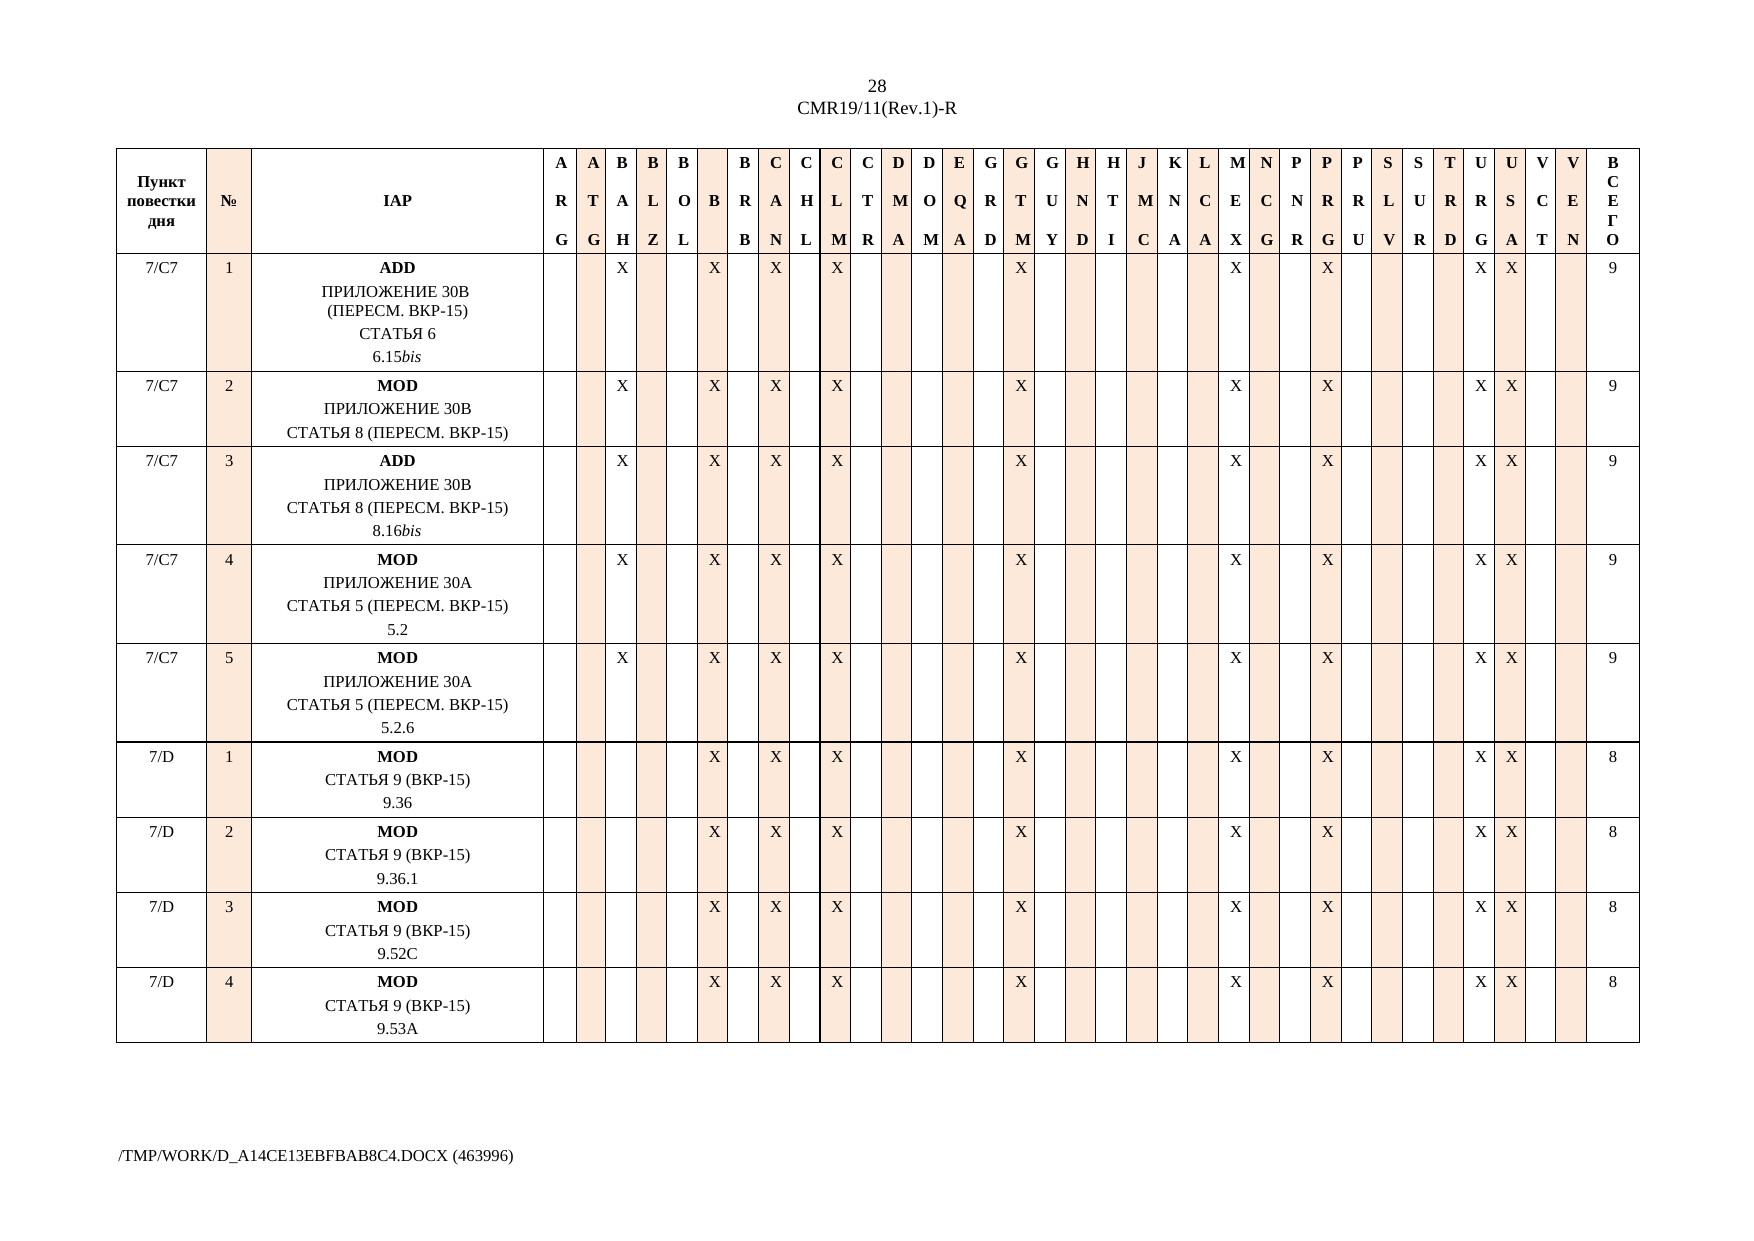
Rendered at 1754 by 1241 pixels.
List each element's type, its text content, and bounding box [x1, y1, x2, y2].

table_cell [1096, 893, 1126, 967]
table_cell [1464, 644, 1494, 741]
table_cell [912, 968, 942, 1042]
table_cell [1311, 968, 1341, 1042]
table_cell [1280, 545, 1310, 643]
table_header В С Е Г О [1587, 149, 1639, 253]
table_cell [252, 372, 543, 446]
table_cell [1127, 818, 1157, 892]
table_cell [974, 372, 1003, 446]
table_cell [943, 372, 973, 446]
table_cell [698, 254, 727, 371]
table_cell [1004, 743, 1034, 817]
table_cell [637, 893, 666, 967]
table_header C H L [790, 149, 819, 253]
table_header H N D [1066, 149, 1095, 253]
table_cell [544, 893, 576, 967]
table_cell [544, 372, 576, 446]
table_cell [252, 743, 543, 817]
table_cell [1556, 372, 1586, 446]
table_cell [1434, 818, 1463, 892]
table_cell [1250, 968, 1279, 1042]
table_header S U R [1403, 149, 1433, 253]
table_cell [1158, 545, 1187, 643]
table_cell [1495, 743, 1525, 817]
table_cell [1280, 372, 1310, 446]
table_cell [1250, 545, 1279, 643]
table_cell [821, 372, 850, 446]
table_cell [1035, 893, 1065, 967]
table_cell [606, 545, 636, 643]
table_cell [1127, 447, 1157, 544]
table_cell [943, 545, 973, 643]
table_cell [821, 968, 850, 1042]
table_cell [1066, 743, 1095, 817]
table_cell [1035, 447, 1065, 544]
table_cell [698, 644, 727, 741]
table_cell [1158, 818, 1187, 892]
table_header B O L [667, 149, 697, 253]
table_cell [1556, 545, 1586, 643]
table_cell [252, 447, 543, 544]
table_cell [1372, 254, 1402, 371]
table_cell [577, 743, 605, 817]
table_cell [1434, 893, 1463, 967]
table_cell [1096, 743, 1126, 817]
table_header C T R [851, 149, 881, 253]
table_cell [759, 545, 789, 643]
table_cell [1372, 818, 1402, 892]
table_header V E N [1556, 149, 1586, 253]
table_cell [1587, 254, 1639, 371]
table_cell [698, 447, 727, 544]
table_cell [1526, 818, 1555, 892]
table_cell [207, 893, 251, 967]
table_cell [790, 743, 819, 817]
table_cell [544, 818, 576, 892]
table_header A R G [544, 149, 576, 253]
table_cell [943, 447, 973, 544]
table_header № [207, 149, 251, 253]
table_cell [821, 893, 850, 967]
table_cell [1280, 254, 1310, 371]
table_header A T G [577, 149, 605, 253]
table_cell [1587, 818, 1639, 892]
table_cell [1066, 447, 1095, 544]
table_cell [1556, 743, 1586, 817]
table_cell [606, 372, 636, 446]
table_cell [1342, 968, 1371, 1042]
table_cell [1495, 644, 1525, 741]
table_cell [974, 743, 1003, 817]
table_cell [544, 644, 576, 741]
table_header U S A [1495, 149, 1525, 253]
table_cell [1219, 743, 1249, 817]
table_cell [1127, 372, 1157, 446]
table_header S L V [1372, 149, 1402, 253]
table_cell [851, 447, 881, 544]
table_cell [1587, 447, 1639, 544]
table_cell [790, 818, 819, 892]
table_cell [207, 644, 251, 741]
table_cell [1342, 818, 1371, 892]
table_header E Q A [943, 149, 973, 253]
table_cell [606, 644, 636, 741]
table_header B A H [606, 149, 636, 253]
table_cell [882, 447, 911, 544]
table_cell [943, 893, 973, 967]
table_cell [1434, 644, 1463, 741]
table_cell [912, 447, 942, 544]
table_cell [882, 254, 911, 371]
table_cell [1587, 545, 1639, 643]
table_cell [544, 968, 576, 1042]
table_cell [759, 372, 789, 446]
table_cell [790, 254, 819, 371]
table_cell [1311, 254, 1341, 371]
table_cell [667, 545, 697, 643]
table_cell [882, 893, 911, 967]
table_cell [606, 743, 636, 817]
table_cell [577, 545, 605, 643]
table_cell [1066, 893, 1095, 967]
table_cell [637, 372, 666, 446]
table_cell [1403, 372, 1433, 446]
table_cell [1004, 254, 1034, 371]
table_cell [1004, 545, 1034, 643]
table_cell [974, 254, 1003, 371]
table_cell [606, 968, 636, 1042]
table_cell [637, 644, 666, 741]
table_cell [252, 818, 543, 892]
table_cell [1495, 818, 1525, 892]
table_header G T M [1004, 149, 1034, 253]
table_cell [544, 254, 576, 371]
table_header P R G [1311, 149, 1341, 253]
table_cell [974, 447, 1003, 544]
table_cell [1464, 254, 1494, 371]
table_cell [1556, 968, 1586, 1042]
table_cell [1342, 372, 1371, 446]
table_header M E X [1219, 149, 1249, 253]
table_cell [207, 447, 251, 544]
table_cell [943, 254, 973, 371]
table_header C A N [759, 149, 789, 253]
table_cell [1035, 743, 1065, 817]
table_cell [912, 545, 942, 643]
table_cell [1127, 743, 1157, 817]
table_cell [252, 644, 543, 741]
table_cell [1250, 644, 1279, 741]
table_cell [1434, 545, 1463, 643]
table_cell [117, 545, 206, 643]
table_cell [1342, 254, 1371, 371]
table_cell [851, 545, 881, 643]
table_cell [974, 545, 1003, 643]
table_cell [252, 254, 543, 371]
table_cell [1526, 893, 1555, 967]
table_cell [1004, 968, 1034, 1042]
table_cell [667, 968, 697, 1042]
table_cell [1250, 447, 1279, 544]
table_header P R U [1342, 149, 1371, 253]
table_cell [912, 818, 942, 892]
table_header D M A [882, 149, 911, 253]
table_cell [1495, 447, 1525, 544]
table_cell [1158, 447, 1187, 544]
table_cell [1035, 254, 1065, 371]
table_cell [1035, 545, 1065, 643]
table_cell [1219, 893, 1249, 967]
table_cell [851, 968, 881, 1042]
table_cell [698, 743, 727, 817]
table_header T R D [1434, 149, 1463, 253]
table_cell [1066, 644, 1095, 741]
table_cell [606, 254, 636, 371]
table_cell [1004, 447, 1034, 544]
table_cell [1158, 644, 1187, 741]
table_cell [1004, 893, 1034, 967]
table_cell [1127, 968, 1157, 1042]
table_header Пункт повестки дня [117, 149, 206, 253]
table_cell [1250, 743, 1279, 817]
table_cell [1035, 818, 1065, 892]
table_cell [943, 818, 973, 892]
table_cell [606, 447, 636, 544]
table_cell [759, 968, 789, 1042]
table_header B R B [728, 149, 758, 253]
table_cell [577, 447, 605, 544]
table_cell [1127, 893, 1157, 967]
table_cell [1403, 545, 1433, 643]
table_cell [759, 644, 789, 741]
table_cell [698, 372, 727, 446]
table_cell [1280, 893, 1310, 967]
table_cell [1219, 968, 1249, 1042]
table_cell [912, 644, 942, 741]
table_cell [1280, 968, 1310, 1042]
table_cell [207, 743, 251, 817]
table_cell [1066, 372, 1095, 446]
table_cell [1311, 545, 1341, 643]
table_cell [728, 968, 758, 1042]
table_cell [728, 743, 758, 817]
table_header B [698, 149, 727, 253]
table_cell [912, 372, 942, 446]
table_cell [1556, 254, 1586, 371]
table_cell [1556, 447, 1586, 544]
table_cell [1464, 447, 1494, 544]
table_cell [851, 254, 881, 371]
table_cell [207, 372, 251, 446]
table_header G R D [974, 149, 1003, 253]
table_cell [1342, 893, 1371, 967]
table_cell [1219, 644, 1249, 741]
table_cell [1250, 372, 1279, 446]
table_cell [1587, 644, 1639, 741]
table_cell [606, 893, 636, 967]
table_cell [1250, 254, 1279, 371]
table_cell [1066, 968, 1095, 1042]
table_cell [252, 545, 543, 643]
table_header N C G [1250, 149, 1279, 253]
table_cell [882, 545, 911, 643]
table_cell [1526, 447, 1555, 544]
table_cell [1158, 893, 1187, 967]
table_header B L Z [637, 149, 666, 253]
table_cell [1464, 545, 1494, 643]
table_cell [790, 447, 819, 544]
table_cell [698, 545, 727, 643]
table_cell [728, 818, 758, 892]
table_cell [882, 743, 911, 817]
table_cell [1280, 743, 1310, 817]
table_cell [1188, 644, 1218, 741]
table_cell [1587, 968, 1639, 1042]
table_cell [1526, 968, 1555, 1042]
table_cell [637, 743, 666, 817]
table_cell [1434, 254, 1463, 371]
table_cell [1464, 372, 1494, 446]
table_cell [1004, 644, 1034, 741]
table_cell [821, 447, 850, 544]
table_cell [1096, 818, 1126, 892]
table_header J M C [1127, 149, 1157, 253]
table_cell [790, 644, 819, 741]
table_header L C A [1188, 149, 1218, 253]
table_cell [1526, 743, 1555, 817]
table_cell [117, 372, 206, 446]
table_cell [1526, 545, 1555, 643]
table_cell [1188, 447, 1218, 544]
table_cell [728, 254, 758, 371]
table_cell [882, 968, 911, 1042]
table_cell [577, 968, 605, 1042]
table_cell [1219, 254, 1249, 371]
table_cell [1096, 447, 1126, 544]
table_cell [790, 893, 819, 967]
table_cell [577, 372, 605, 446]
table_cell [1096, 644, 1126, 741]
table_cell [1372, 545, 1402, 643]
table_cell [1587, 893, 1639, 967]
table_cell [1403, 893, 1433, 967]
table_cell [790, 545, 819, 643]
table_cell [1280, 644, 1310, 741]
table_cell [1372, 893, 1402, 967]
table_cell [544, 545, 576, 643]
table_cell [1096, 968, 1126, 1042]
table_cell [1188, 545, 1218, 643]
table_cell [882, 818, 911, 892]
table_header G U Y [1035, 149, 1065, 253]
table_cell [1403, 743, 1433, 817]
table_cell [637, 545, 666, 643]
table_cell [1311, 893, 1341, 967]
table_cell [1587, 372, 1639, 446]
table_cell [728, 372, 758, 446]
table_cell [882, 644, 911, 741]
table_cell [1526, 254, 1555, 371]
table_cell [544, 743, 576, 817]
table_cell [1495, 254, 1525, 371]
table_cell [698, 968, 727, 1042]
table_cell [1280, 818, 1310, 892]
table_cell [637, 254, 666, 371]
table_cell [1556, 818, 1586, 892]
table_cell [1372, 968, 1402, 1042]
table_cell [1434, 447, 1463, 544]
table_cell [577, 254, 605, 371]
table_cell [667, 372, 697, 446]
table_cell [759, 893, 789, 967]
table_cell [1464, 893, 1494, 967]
table_header U R G [1464, 149, 1494, 253]
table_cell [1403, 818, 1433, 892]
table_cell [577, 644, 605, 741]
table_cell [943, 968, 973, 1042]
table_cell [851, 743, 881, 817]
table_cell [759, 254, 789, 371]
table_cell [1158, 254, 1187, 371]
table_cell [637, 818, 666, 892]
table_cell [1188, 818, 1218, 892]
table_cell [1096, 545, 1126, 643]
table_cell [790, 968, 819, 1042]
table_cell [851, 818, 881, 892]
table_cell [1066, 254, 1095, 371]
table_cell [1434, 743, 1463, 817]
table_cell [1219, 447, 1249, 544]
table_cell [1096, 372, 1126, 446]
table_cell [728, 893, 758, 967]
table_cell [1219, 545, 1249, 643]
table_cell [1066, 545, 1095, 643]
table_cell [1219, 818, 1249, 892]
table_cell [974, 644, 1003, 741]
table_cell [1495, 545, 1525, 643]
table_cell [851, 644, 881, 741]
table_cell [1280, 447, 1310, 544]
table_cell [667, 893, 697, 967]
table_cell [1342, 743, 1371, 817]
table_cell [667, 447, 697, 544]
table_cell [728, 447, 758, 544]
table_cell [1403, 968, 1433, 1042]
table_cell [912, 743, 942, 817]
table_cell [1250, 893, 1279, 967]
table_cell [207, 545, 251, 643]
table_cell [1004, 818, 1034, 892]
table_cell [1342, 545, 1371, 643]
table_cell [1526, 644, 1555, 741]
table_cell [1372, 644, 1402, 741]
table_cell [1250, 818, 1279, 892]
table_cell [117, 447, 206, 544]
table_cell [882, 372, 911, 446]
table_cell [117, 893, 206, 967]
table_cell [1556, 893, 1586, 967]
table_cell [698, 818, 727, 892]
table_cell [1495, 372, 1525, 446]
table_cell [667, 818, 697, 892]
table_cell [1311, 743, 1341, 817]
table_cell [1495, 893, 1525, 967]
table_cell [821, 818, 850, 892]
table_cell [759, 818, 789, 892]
table_header H T I [1096, 149, 1126, 253]
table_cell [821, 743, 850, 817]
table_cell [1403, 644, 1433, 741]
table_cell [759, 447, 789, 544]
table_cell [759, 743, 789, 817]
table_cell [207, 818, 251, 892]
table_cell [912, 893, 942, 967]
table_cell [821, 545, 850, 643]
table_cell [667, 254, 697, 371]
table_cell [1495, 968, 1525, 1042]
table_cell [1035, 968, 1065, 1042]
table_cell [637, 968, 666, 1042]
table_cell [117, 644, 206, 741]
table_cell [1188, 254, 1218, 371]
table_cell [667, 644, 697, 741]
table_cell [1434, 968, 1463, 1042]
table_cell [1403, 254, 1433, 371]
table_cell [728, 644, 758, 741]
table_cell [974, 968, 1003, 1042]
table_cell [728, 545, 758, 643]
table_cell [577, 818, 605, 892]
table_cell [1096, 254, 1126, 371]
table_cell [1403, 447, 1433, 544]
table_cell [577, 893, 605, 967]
table_header D O M [912, 149, 942, 253]
table_header V C T [1526, 149, 1555, 253]
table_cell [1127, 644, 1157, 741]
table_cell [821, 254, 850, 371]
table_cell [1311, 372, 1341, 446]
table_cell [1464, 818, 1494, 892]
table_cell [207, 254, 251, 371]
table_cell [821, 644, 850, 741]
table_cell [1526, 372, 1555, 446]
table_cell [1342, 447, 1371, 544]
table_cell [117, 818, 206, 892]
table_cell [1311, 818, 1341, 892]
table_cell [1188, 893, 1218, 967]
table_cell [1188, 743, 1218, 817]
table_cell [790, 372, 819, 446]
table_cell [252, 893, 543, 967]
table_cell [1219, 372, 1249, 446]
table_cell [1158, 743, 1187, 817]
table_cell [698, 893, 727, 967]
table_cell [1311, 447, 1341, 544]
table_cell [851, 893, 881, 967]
table_header C L M [821, 149, 850, 253]
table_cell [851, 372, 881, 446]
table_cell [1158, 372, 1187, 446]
table_header P N R [1280, 149, 1310, 253]
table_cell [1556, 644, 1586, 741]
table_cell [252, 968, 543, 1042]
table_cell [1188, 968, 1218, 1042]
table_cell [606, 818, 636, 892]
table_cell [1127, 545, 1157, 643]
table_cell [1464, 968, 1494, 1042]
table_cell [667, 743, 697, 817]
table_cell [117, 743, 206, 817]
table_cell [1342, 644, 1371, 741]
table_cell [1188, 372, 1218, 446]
table_header IAP [252, 149, 543, 253]
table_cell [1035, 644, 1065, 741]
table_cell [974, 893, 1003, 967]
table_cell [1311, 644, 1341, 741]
table_header K N A [1158, 149, 1187, 253]
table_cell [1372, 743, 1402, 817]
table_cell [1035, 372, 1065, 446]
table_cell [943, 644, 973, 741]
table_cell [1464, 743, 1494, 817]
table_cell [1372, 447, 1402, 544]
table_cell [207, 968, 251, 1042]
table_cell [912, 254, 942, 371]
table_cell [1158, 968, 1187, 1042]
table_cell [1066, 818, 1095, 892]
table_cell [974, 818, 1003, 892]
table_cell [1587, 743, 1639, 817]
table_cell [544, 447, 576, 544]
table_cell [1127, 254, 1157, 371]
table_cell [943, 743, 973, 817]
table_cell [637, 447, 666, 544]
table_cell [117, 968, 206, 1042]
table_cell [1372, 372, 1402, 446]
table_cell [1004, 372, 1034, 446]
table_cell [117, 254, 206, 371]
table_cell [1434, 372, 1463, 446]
